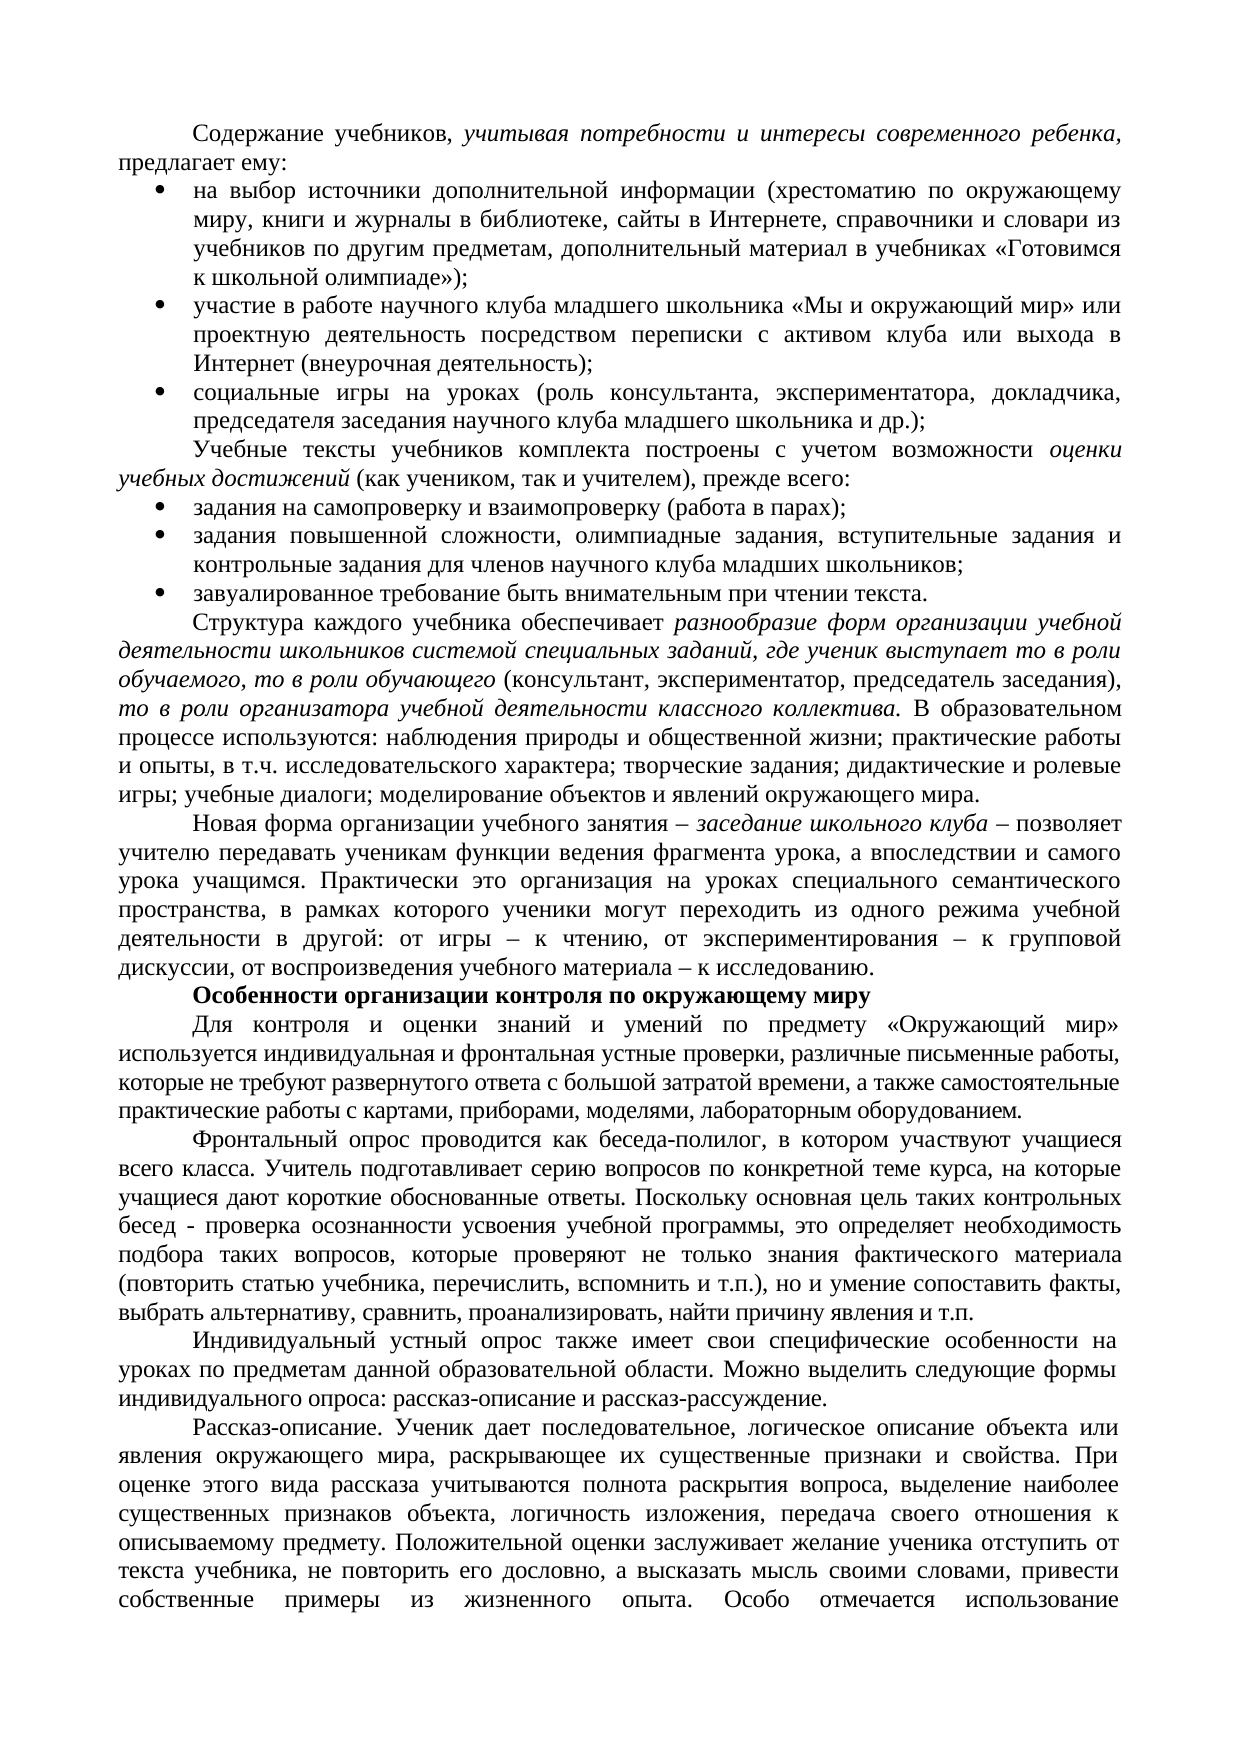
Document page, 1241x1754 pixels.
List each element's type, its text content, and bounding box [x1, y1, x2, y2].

list задания на самопроверку и взаимопроверку (работа в парах); [156, 492, 1122, 521]
text Новая форма организации учебного занятия – заседание школьного клуба – позволяет учителю передавать ученикам функции ведения фрагмента урока, а впоследствии и самого урока учащимся. Практически это организация на уроках специального семантического пространства, в рамках которого ученики могут переходить из одного режима учебной деятельности в другой: от игры – к чтению, от экспериментирования – к групповой дискуссии, от воспроизведения учебного материала – к исследованию. [118, 808, 1122, 981]
text Содержание учебников, учитывая потребности и интересы современного ребенка, предлагает ему: [118, 118, 1122, 176]
list завуалированное требование быть внимательным при чтении текста. [156, 578, 1122, 607]
text Структура каждого учебника обеспечивает разнообразие форм организации учебной деятельности школьников системой специальных заданий, где ученик выступает то в роли обучаемого, то в роли обучающего (консультант, экспериментатор, председатель заседания), то в роли организатора учебной деятельности классного коллектива. В образовательном процессе используются: наблюдения природы и общественной жизни; практические работы и опыты, в т.ч. исследовательского характера; творческие задания; дидактические и ролевые игры; учебные диалоги; моделирование объектов и явлений окружающего мира. [118, 607, 1122, 808]
list участие в работе научного клуба младшего школьника «Мы и окружающий мир» или проектную деятельность посредством переписки с активом клуба или выхода в Интернет (внеурочная деятельность); [156, 291, 1122, 377]
text Для контроля и оценки знаний и умений по предмету «Окружающий мир» используется индивидуальная и фронтальная устные проверки, различные письменные работы, которые не требуют развернутого ответа с большой затратой времени, а также самостоятельные практические работы с картами, приборами, моделями, лабораторным оборудованием. [118, 1009, 1120, 1124]
text Индивидуальный устный опрос также имеет свои специфические особенности на уроках по предметам данной образовательной области. Можно выделить следующие формы индивидуального опроса: рассказ-описание и рассказ-рассуждение. [118, 1326, 1117, 1412]
list социальные игры на уроках (роль консультанта, экспериментатора, докладчика, председателя заседания научного клуба младшего школьника и др.); [156, 377, 1122, 434]
text Особенности организации контроля по окружающему миру [118, 981, 1122, 1009]
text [118, 1412, 1119, 1613]
list задания повышенной сложности, олимпиадные задания, вступительные задания и контрольные задания для членов научного клуба младших школьников; [156, 521, 1122, 578]
text Фронтальный опрос проводится как беседа-полилог, в котором участвуют учащиеся всего класса. Учитель подготавливает серию вопросов по конкретной теме курса, на которые учащиеся дают короткие обоснованные ответы. Поскольку основная цель таких контрольных бесед - проверка осознанности усвоения учебной программы, это определяет необходимость подбора таких вопросов, которые проверяют не только знания фактического материала (повторить статью учебника, перечислить, вспомнить и т.п.), но и умение сопоставить факты, выбрать альтернативу, сравнить, проанализировать, найти причину явления и т.п. [118, 1124, 1122, 1326]
text Учебные тексты учебников комплекта построены с учетом возможности оценки учебных достижений (как учеником, так и учителем), прежде всего: [118, 434, 1122, 492]
list на выбор источники дополнительной информации (хрестоматию по окружающему миру, книги и журналы в библиотеке, сайты в Интернете, справочники и словари из учебников по другим предметам, дополнительный материал в учебниках «Готовимся к школьной олимпиаде»); [156, 176, 1122, 291]
